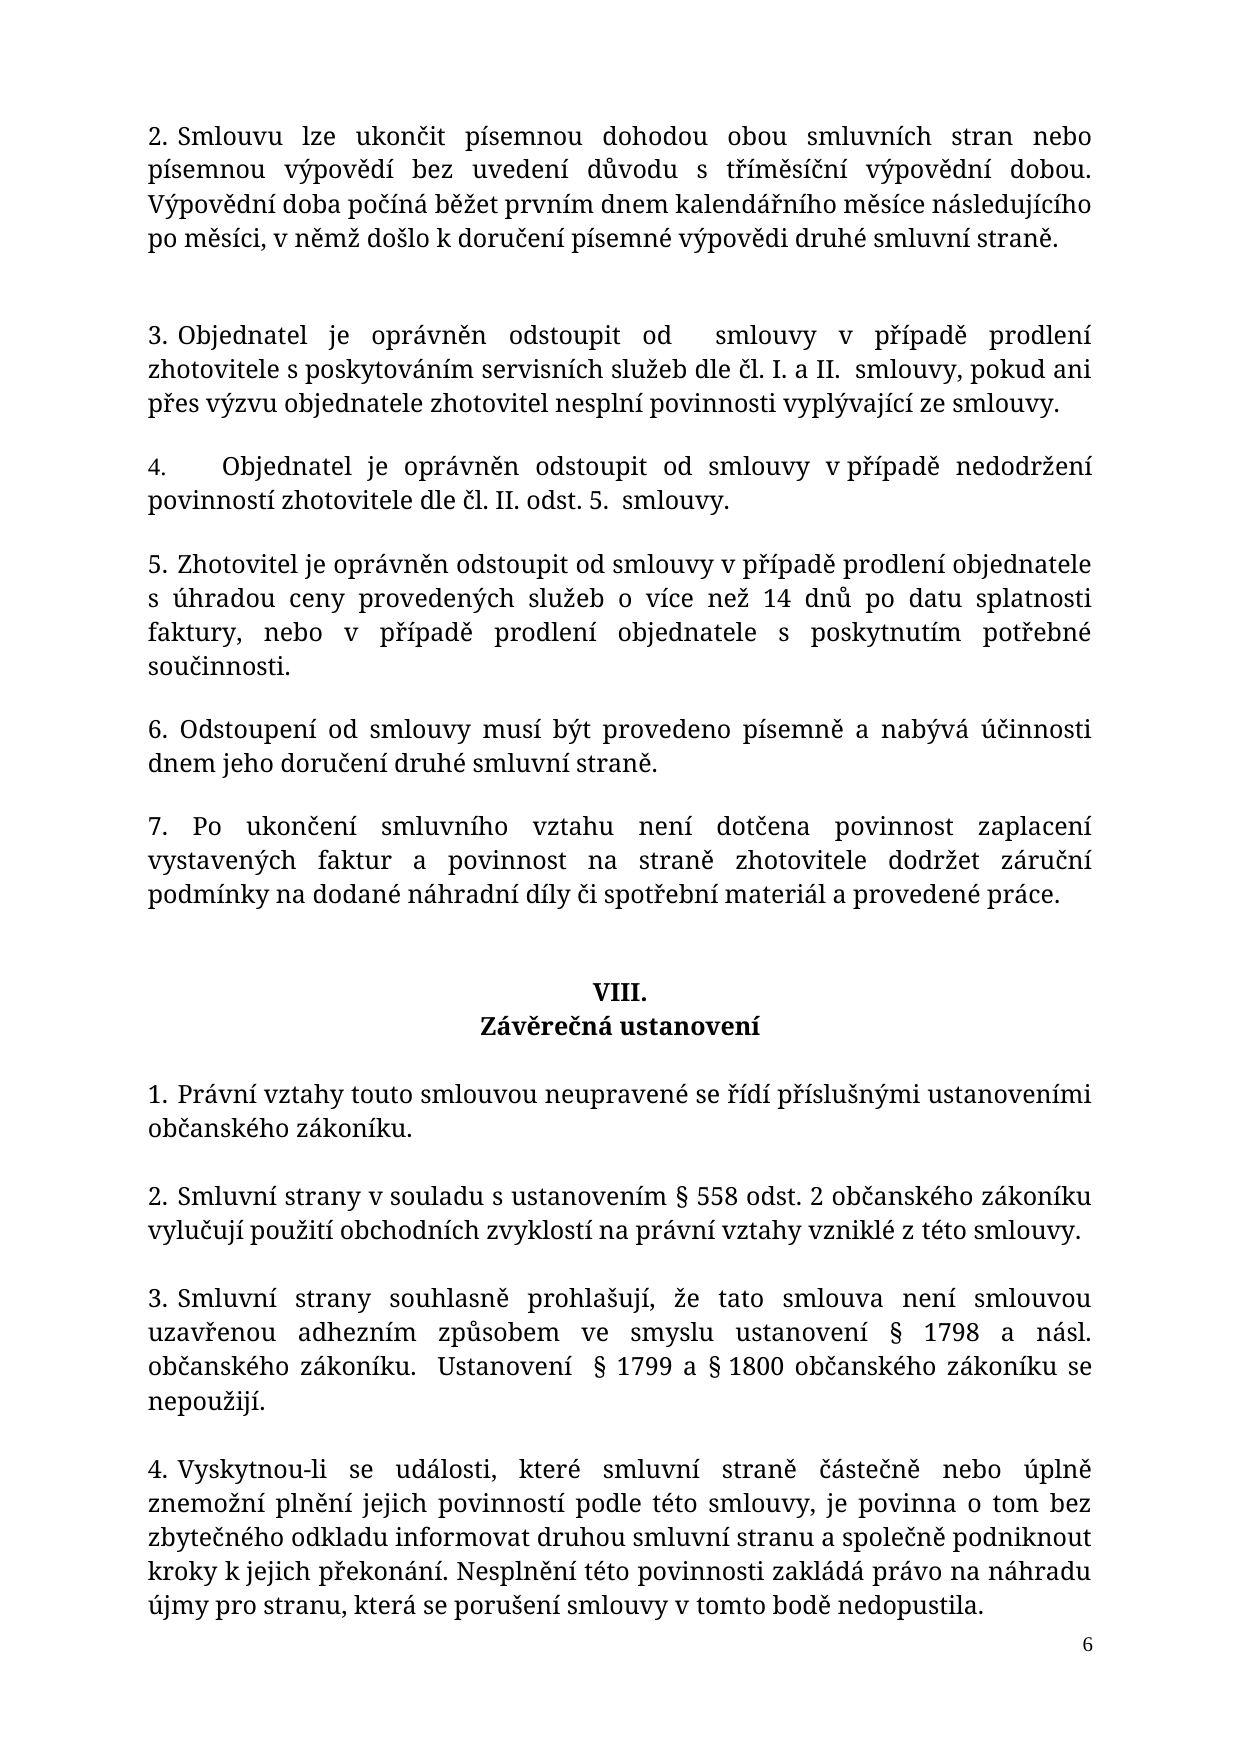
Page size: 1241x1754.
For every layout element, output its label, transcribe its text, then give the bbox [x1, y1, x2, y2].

text VIII. [148, 974, 1092, 1008]
text Závěrečná ustanovení [148, 1008, 1092, 1042]
text 2. Smlouvu lze ukončit písemnou dohodou obou smluvních stran nebo písemnou výpovědí bez uvedení důvodu s tříměsíční výpovědní dobou. Výpovědní doba počíná běžet prvním dnem kalendářního měsíce následujícího po měsíci, v němž došlo k doručení písemné výpovědi druhé smluvní straně. [148, 118, 1092, 254]
text 7. Po ukončení smluvního vztahu není dotčena povinnost zaplacení vystavených faktur a povinnost na straně zhotovitele dodržet záruční podmínky na dodané náhradní díly či spotřební materiál a provedené práce. [148, 809, 1092, 911]
list Právní vztahy touto smlouvou neupravené se řídí příslušnými ustanoveními občanského zákoníku. [148, 1077, 1092, 1145]
text 4. Vyskytnou-li se události, které smluvní straně částečně nebo úplně znemožní plnění jejich povinností podle této smlouvy, je povinna o tom bez zbytečného odkladu informovat druhou smluvní stranu a společně podniknout kroky k jejich překonání. Nesplnění této povinnosti zakládá právo na náhradu újmy pro stranu, která se porušení smlouvy v tomto bodě nedopustila. [148, 1451, 1092, 1622]
text 3. Smluvní strany souhlasně prohlašují, že tato smlouva není smlouvou uzavřenou adhezním způsobem ve smyslu ustanovení § 1798 a násl. občanského zákoníku. Ustanovení § 1799 a § 1800 občanského zákoníku se nepoužijí. [148, 1281, 1092, 1417]
text 5. Zhotovitel je oprávněn odstoupit od smlouvy v případě prodlení objednatele s úhradou ceny provedených služeb o více než 14 dnů po datu splatnosti faktury, nebo v případě prodlení objednatele s poskytnutím potřebné součinnosti. [148, 546, 1092, 682]
text 2. Smluvní strany v souladu s ustanovením § 558 odst. 2 občanského zákoníku vylučují použití obchodních zvyklostí na právní vztahy vzniklé z této smlouvy. [148, 1179, 1092, 1247]
list Objednatel je oprávněn odstoupit od smlouvy v případě nedodržení povinností zhotovitele dle čl. II. odst. 5. smlouvy. [148, 449, 1092, 517]
text 3. Objednatel je oprávněn odstoupit od smlouvy v případě prodlení zhotovitele s poskytováním servisních služeb dle čl. I. a II. smlouvy, pokud ani přes výzvu objednatele zhotovitel nesplní povinnosti vyplývající ze smlouvy. [148, 318, 1092, 420]
text 6. Odstoupení od smlouvy musí být provedeno písemně a nabývá účinnosti dnem jeho doručení druhé smluvní straně. [148, 712, 1092, 780]
